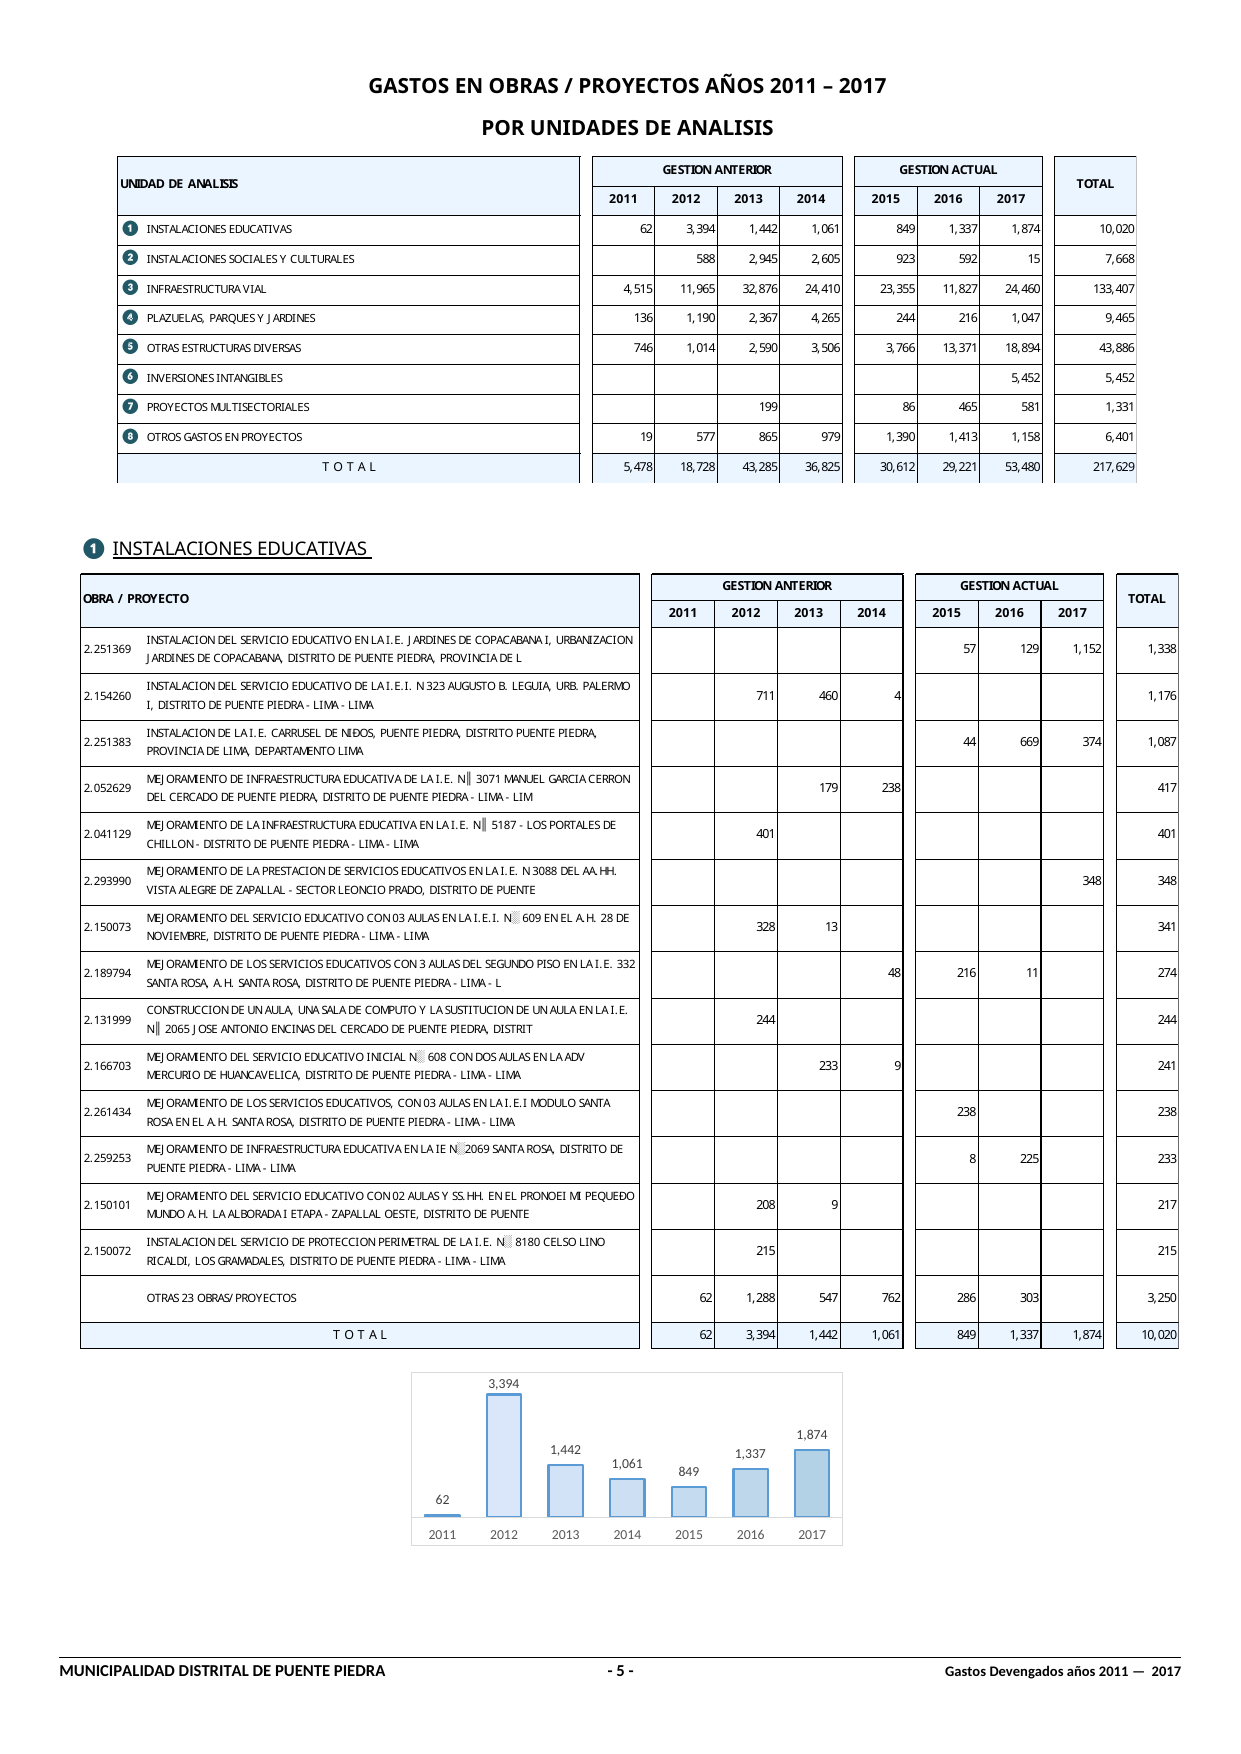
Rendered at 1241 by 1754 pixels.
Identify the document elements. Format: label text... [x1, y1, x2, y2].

table_header GASTOS EN OBRAS / PROYECTOS AÑOS 2011 – 2017 POR UNIDADES DE ANALISIS [59, 71, 1195, 484]
table_header ❶ INSTALACIONES EDUCATIVAS [59, 529, 1195, 1552]
